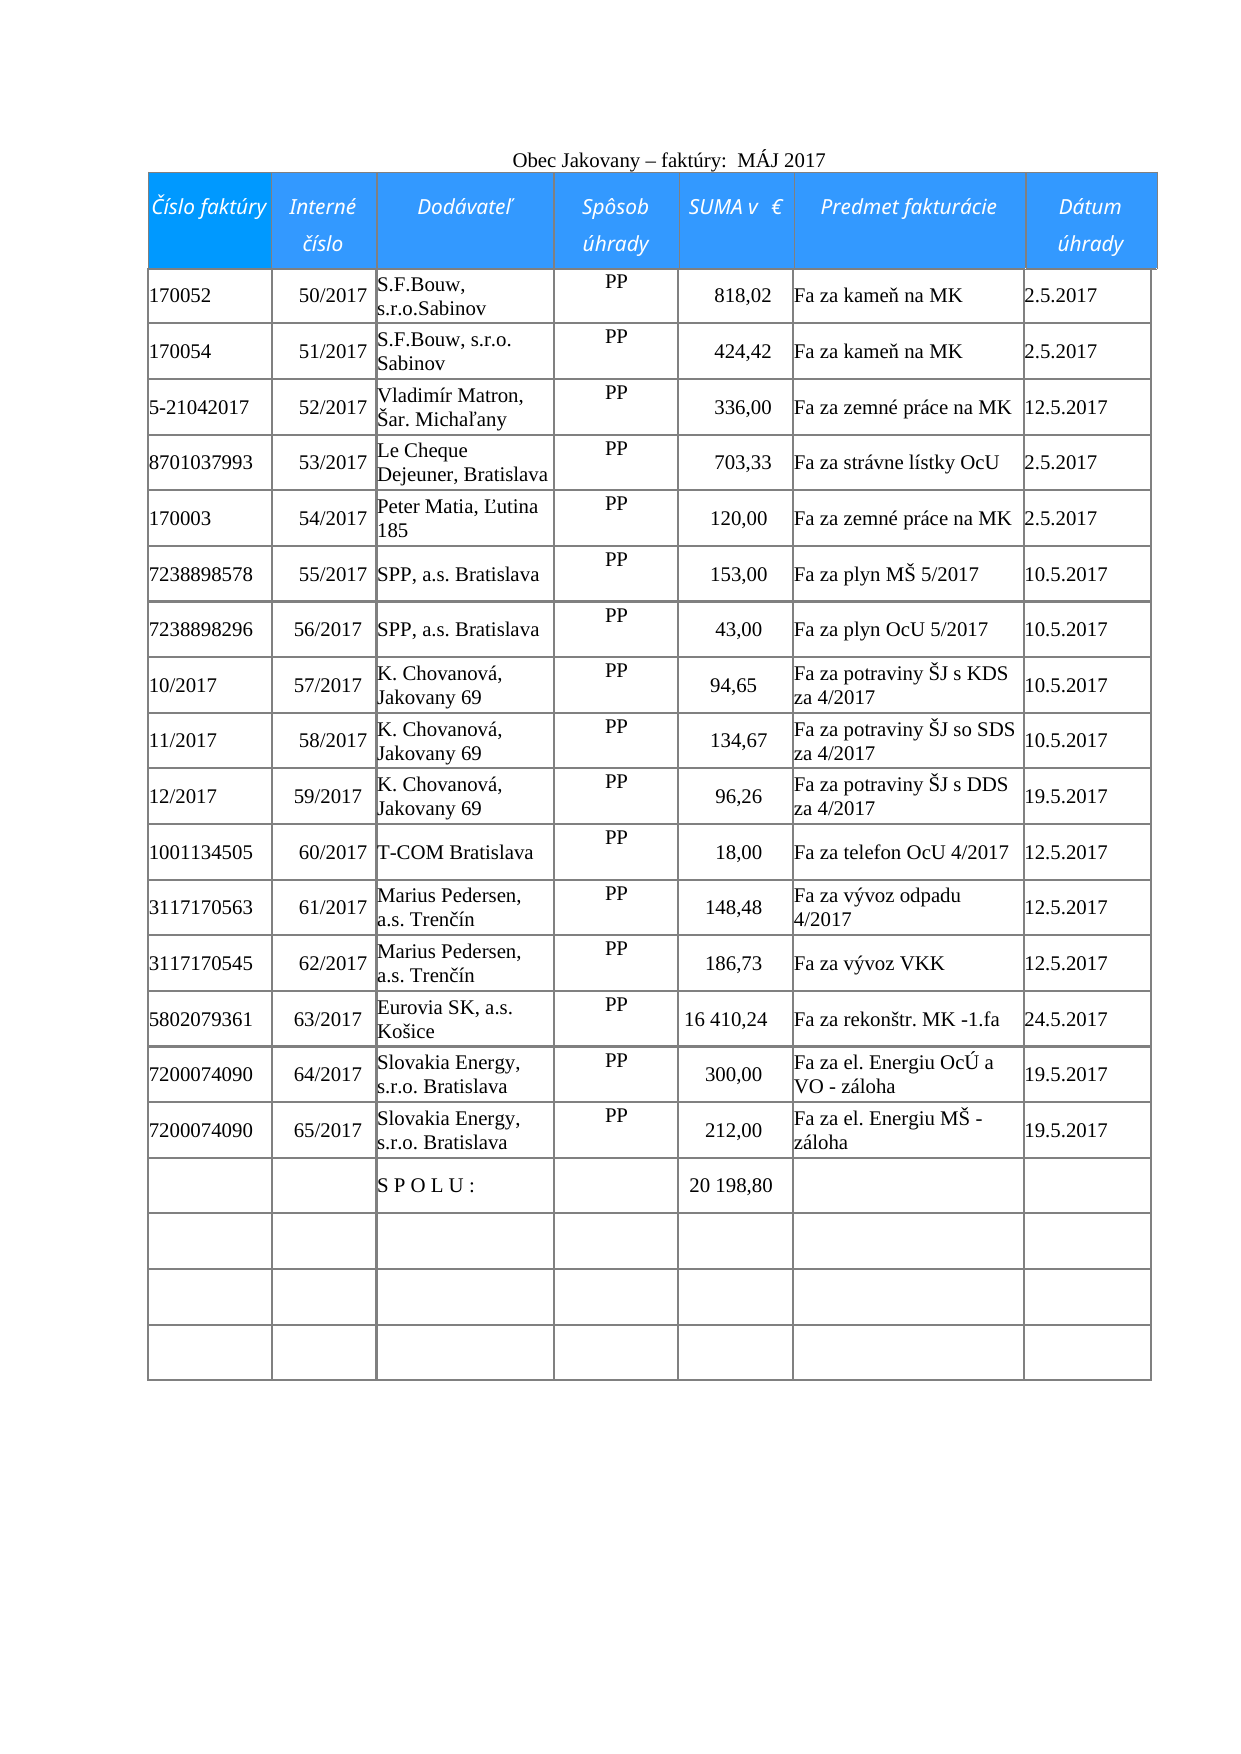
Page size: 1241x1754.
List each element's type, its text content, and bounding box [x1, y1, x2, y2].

table_cell [555, 1214, 677, 1268]
table_cell 5802079361 [149, 992, 271, 1045]
table_cell [679, 1326, 792, 1379]
table_cell [378, 1270, 553, 1323]
table_cell K. Chovanová, Jakovany 69 [378, 769, 553, 823]
table_cell SPP, a.s. Bratislava [378, 603, 553, 656]
table_cell PP [555, 547, 677, 600]
table_cell 703,33 [679, 436, 792, 489]
table_cell 12.5.2017 [1025, 380, 1150, 433]
table_cell Marius Pedersen, a.s. Trenčín [378, 936, 553, 990]
table_header Spôsob úhrady [555, 173, 679, 268]
table_cell 54/2017 [273, 491, 375, 545]
table_cell PP [555, 380, 677, 433]
table_cell 62/2017 [273, 936, 375, 990]
table_cell 7200074090 [149, 1048, 271, 1101]
table_cell PP [555, 881, 677, 934]
table_cell Peter Matia, Ľutina 185 [378, 491, 553, 545]
table_cell [1025, 1326, 1150, 1379]
table_cell 1001134505 [149, 825, 271, 878]
table_cell 50/2017 [273, 270, 375, 322]
table_cell Eurovia SK, a.s. Košice [378, 992, 553, 1045]
table_cell 2.5.2017 [1025, 270, 1150, 322]
table_cell [555, 1159, 677, 1212]
table_cell [794, 1159, 1023, 1212]
table_cell S P O L U : [378, 1159, 553, 1212]
table_cell 58/2017 [273, 714, 375, 767]
table_cell 52/2017 [273, 380, 375, 433]
table_cell [794, 1214, 1023, 1268]
table_cell [273, 1326, 375, 1379]
table_cell Fa za rekonštr. MK -1.fa [794, 992, 1023, 1045]
table_cell Marius Pedersen, a.s. Trenčín [378, 881, 553, 934]
table_cell 16 410,24 [679, 992, 792, 1045]
table_cell [679, 1270, 792, 1323]
table_cell 64/2017 [273, 1048, 375, 1101]
table_header Interné číslo [272, 173, 376, 268]
table_cell [149, 1214, 271, 1268]
table_header SUMA v € [680, 173, 794, 268]
table_cell PP [555, 436, 677, 489]
table_cell [273, 1270, 375, 1323]
table_cell 170003 [149, 491, 271, 545]
table_cell 186,73 [679, 936, 792, 990]
table_cell 12.5.2017 [1025, 825, 1150, 878]
table_cell 300,00 [679, 1048, 792, 1101]
text Obec Jakovany – faktúry: MÁJ 2017 [148, 148, 1093, 172]
table_cell Fa za kameň na MK [794, 270, 1023, 322]
table_cell 63/2017 [273, 992, 375, 1045]
table_header Predmet fakturácie [795, 173, 1025, 268]
table_cell 7238898296 [149, 603, 271, 656]
table_cell T-COM Bratislava [378, 825, 553, 878]
table_cell PP [555, 992, 677, 1045]
table_cell 65/2017 [273, 1103, 375, 1157]
table_cell 2.5.2017 [1025, 436, 1150, 489]
table_cell 19.5.2017 [1025, 1103, 1150, 1157]
table_cell [149, 1270, 271, 1323]
table_cell Vladimír Matron, Šar. Michaľany [378, 380, 553, 433]
table_cell Fa za potraviny ŠJ s DDS za 4/2017 [794, 769, 1023, 823]
table_cell 153,00 [679, 547, 792, 600]
table_cell PP [555, 1103, 677, 1157]
table_cell 120,00 [679, 491, 792, 545]
table_cell 8701037993 [149, 436, 271, 489]
table_cell PP [555, 825, 677, 878]
table_cell PP [555, 714, 677, 767]
table_cell Fa za plyn OcU 5/2017 [794, 603, 1023, 656]
table_cell 51/2017 [273, 324, 375, 378]
table_cell 7200074090 [149, 1103, 271, 1157]
table_cell Fa za vývoz VKK [794, 936, 1023, 990]
table_cell [273, 1214, 375, 1268]
table_cell 12/2017 [149, 769, 271, 823]
table_cell 2.5.2017 [1025, 324, 1150, 378]
table_cell PP [555, 936, 677, 990]
table_cell 148,48 [679, 881, 792, 934]
table_cell 7238898578 [149, 547, 271, 600]
table_cell 3117170545 [149, 936, 271, 990]
table_cell PP [555, 769, 677, 823]
table_cell 19.5.2017 [1025, 769, 1150, 823]
table_cell 3117170563 [149, 881, 271, 934]
table_cell 56/2017 [273, 603, 375, 656]
table_cell SPP, a.s. Bratislava [378, 547, 553, 600]
table_cell PP [555, 270, 677, 322]
table_header Číslo faktúry [149, 173, 271, 268]
table_cell 53/2017 [273, 436, 375, 489]
table_cell Fa za kameň na MK [794, 324, 1023, 378]
table_cell 10/2017 [149, 658, 271, 712]
table_cell 212,00 [679, 1103, 792, 1157]
table_cell [273, 1159, 375, 1212]
table_cell 134,67 [679, 714, 792, 767]
table_cell 96,26 [679, 769, 792, 823]
table_cell 61/2017 [273, 881, 375, 934]
table_cell PP [555, 1048, 677, 1101]
table_header Dodávateľ [378, 173, 553, 268]
table_cell 336,00 [679, 380, 792, 433]
table_cell 55/2017 [273, 547, 375, 600]
table_cell K. Chovanová, Jakovany 69 [378, 658, 553, 712]
table_cell Fa za potraviny ŠJ s KDS za 4/2017 [794, 658, 1023, 712]
table_cell [794, 1326, 1023, 1379]
table_cell PP [555, 603, 677, 656]
table_cell [149, 1159, 271, 1212]
table_cell 10.5.2017 [1025, 658, 1150, 712]
table_header Dátum úhrady [1027, 173, 1157, 268]
table_cell 170054 [149, 324, 271, 378]
table_cell Fa za strávne lístky OcU [794, 436, 1023, 489]
table_cell [378, 1214, 553, 1268]
table_cell [794, 1270, 1023, 1323]
table_cell [149, 1326, 271, 1379]
table_cell Fa za vývoz odpadu 4/2017 [794, 881, 1023, 934]
table_cell 5-21042017 [149, 380, 271, 433]
table_cell 94,65 [679, 658, 792, 712]
table_cell 18,00 [679, 825, 792, 878]
table_cell 10.5.2017 [1025, 547, 1150, 600]
table_cell Slovakia Energy, s.r.o. Bratislava [378, 1048, 553, 1101]
table_cell 19.5.2017 [1025, 1048, 1150, 1101]
table_cell Fa za zemné práce na MK [794, 491, 1023, 545]
table_cell 10.5.2017 [1025, 603, 1150, 656]
table_cell Fa za el. Energiu MŠ - záloha [794, 1103, 1023, 1157]
table_cell 57/2017 [273, 658, 375, 712]
table_cell PP [555, 658, 677, 712]
table_cell Slovakia Energy, s.r.o. Bratislava [378, 1103, 553, 1157]
table_cell Fa za zemné práce na MK [794, 380, 1023, 433]
table_cell [555, 1326, 677, 1379]
table_cell Le Cheque Dejeuner, Bratislava [378, 436, 553, 489]
table_cell 424,42 [679, 324, 792, 378]
table_cell 20 198,80 [679, 1159, 792, 1212]
table_cell K. Chovanová, Jakovany 69 [378, 714, 553, 767]
table_cell 60/2017 [273, 825, 375, 878]
table_cell 2.5.2017 [1025, 491, 1150, 545]
table_cell [378, 1326, 553, 1379]
table_cell [1025, 1159, 1150, 1212]
table_cell S.F.Bouw, s.r.o.Sabinov [378, 270, 553, 322]
table_cell 818,02 [679, 270, 792, 322]
table_cell Fa za telefon OcU 4/2017 [794, 825, 1023, 878]
table_cell [679, 1214, 792, 1268]
table_cell [1025, 1270, 1150, 1323]
table_cell 59/2017 [273, 769, 375, 823]
table_cell Fa za el. Energiu OcÚ a VO - záloha [794, 1048, 1023, 1101]
table_cell Fa za plyn MŠ 5/2017 [794, 547, 1023, 600]
table_cell PP [555, 491, 677, 545]
table_cell S.F.Bouw, s.r.o. Sabinov [378, 324, 553, 378]
table_cell 10.5.2017 [1025, 714, 1150, 767]
table_cell 43,00 [679, 603, 792, 656]
table_cell 12.5.2017 [1025, 881, 1150, 934]
table_cell 24.5.2017 [1025, 992, 1150, 1045]
table_cell 11/2017 [149, 714, 271, 767]
table_cell PP [555, 324, 677, 378]
table_cell 12.5.2017 [1025, 936, 1150, 990]
table_cell [555, 1270, 677, 1323]
table_cell 170052 [149, 270, 271, 322]
table_cell Fa za potraviny ŠJ so SDS za 4/2017 [794, 714, 1023, 767]
table_cell [1025, 1214, 1150, 1268]
